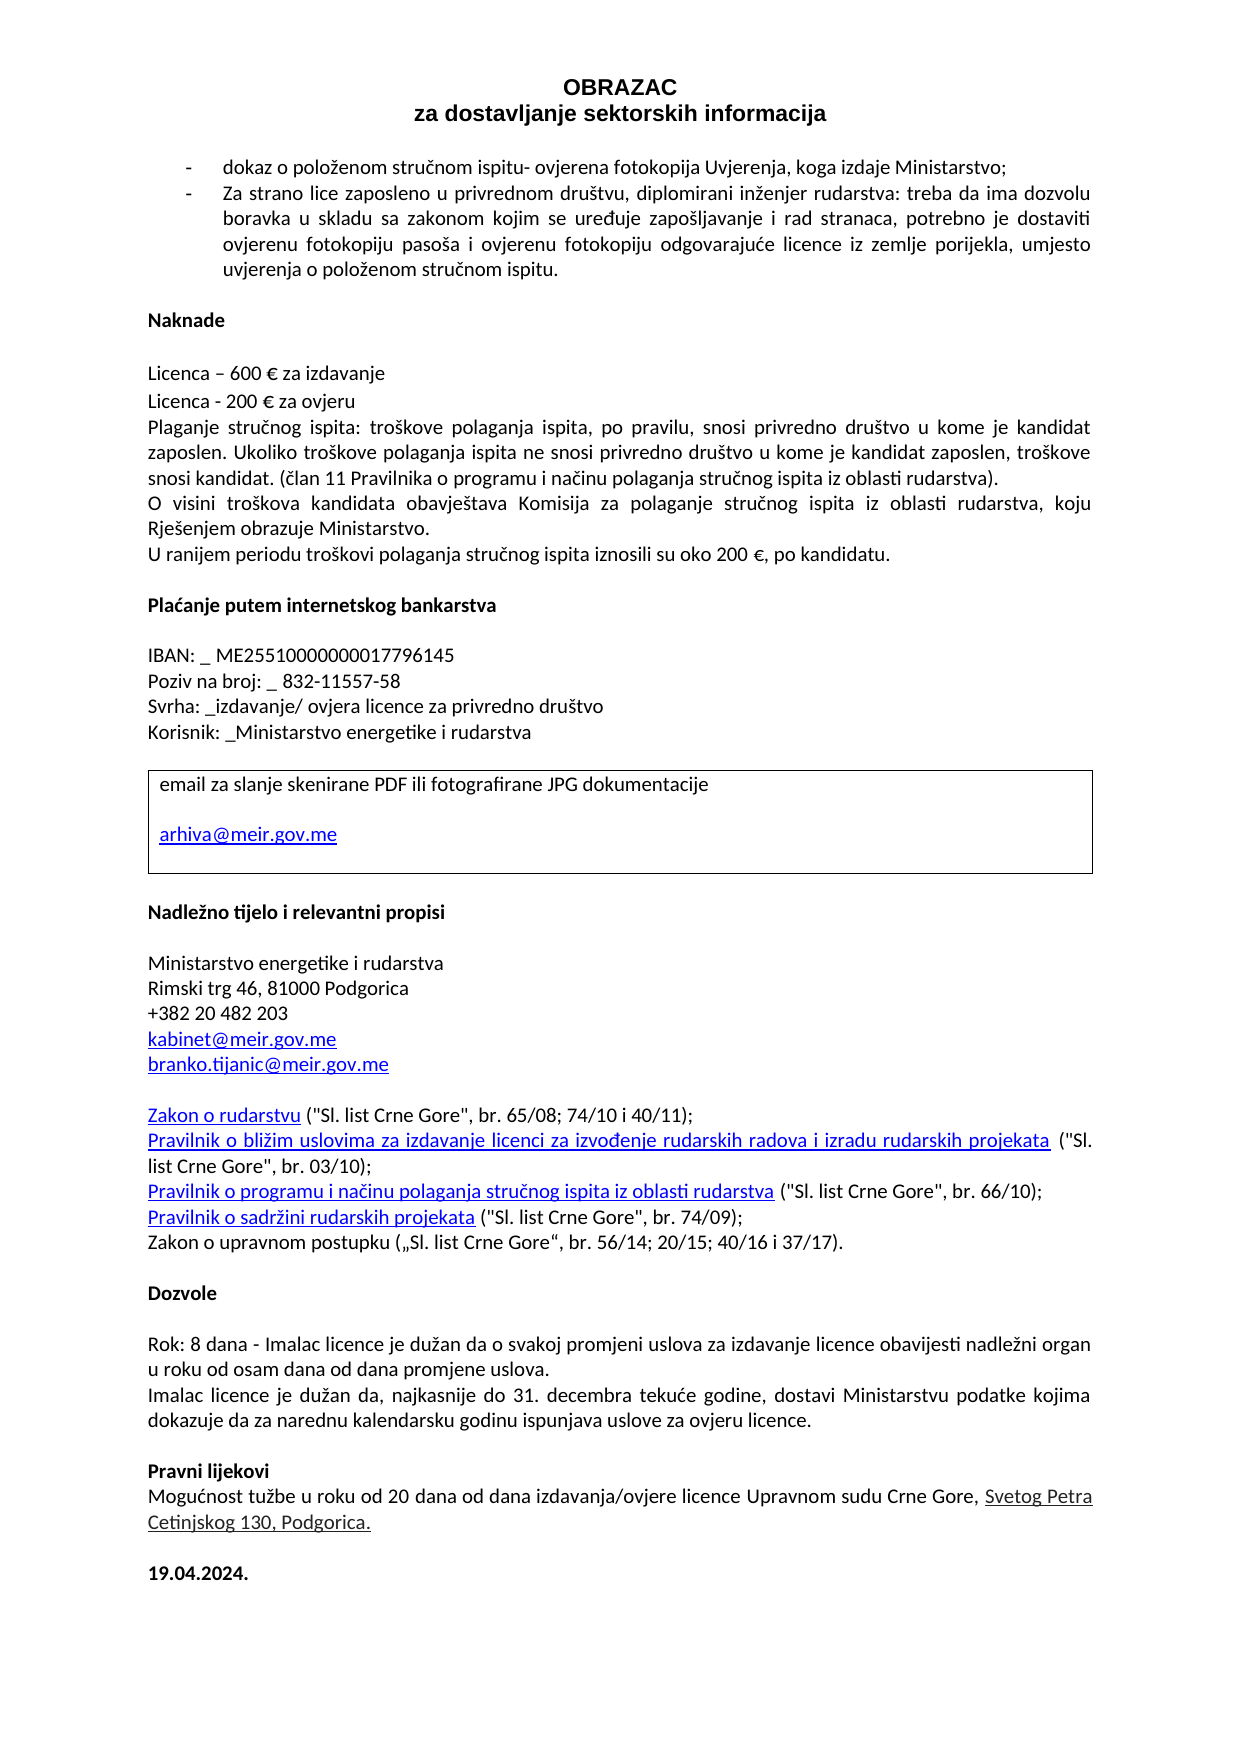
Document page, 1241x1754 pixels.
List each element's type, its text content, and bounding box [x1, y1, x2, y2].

text Plaganje stručnog ispita: troškove polaganja ispita, po pravilu, snosi privredno društvo u kome je kandidat zaposlen. Ukoliko troškove polaganja ispita ne snosi privredno društvo u kome je kandidat zaposlen, troškove snosi kandidat. (član 11 Pravilnika o programu i načinu polaganja stručnog ispita iz oblasti rudarstva). [148, 414, 1093, 490]
list Za strano lice zaposleno u privrednom društvu, diplomirani inženjer rudarstva: treba da ima dozvolu boravka u skladu sa zakonom kojim se uređuje zapošljavanje i rad stranaca, potrebno je dostaviti ovjerenu fotokopiju pasoša i ovjerenu fotokopiju odgovarajuće licence iz zemlje porijekla, umjesto uvjerenja o položenom stručnom ispitu. [185, 180, 1093, 282]
text Rok: 8 dana - Imalac licence je dužan da o svakoj promjeni uslova za izdavanje licence obavijesti nadležni organ u roku od osam dana od dana promjene uslova. [148, 1331, 1093, 1382]
text 19.04.2024. [148, 1560, 1093, 1585]
text Pravilnik o bližim uslovima za izdavanje licenci za izvođenje rudarskih radova i izradu rudarskih projekata ("Sl. list Crne Gore", br. 03/10); [148, 1128, 1093, 1178]
text Rimski trg 46, 81000 Podgorica [148, 975, 1093, 1001]
text kabinet@meir.gov.me [148, 1026, 1093, 1051]
text branko.tijanic@meir.gov.me [148, 1051, 1093, 1077]
text Korisnik: _Ministarstvo energetike i rudarstva [148, 719, 1093, 744]
text Naknade [148, 307, 1093, 332]
text Zakon o upravnom postupku („Sl. list Crne Gore“, br. 56/14; 20/15; 40/16 i 37/17). [148, 1229, 1093, 1255]
text Zakon o rudarstvu ("Sl. list Crne Gore", br. 65/08; 74/10 i 40/11); [148, 1102, 1093, 1128]
text Svrha: _izdavanje/ ovjera licence za privredno društvo [148, 693, 1093, 719]
text Imalac licence je dužan da, najkasnije do 31. decembra tekuće godine, dostavi Ministarstvu podatke kojima dokazuje da za narednu kalendarsku godinu ispunjava uslove za ovjeru licence. [148, 1382, 1093, 1433]
text Ministarstvo energetike i rudarstva [148, 950, 1093, 975]
text Pravilnik o programu i načinu polaganja stručnog ispita iz oblasti rudarstva ("Sl. list Crne Gore", br. 66/10); [148, 1178, 1093, 1204]
text U ranijem periodu troškovi polaganja stručnog ispita iznosili su oko 200 €, po kandidatu. [148, 541, 1093, 566]
text IBAN: _ ME25510000000017796145 [148, 643, 1093, 668]
text Pravilnik o sadržini rudarskih projekata ("Sl. list Crne Gore", br. 74/09); [148, 1204, 1093, 1229]
table_header email za slanje skenirane PDF ili fotografirane JPG dokumentacije arhiva@meir.gov.me [149, 771, 1092, 872]
text Mogućnost tužbe u roku od 20 dana od dana izdavanja/ovjere licence Upravnom sudu Crne Gore, Svetog Petra Cetinjskog 130, Podgorica. [148, 1483, 1093, 1534]
text Nadležno tijelo i relevantni propisi [148, 899, 1093, 924]
list dokaz o položenom stručnom ispitu- ovjerena fotokopija Uvjerenja, koga izdaje Ministarstvo; [185, 154, 1093, 180]
text Pravni lijekovi [148, 1458, 1093, 1483]
text O visini troškova kandidata obavještava Komisija za polaganje stručnog ispita iz oblasti rudarstva, koju Rješenjem obrazuje Ministarstvo. [148, 490, 1093, 541]
text Dozvole [148, 1280, 1093, 1306]
text +382 20 482 203 [148, 1001, 1093, 1026]
text Poziv na broj: _ 832-11557-58 [148, 668, 1093, 693]
text Licenca - 200 € za ovjeru [148, 386, 1093, 414]
text Licenca – 600 € za izdavanje [148, 358, 1093, 386]
text Plaćanje putem internetskog bankarstva [148, 592, 1093, 617]
